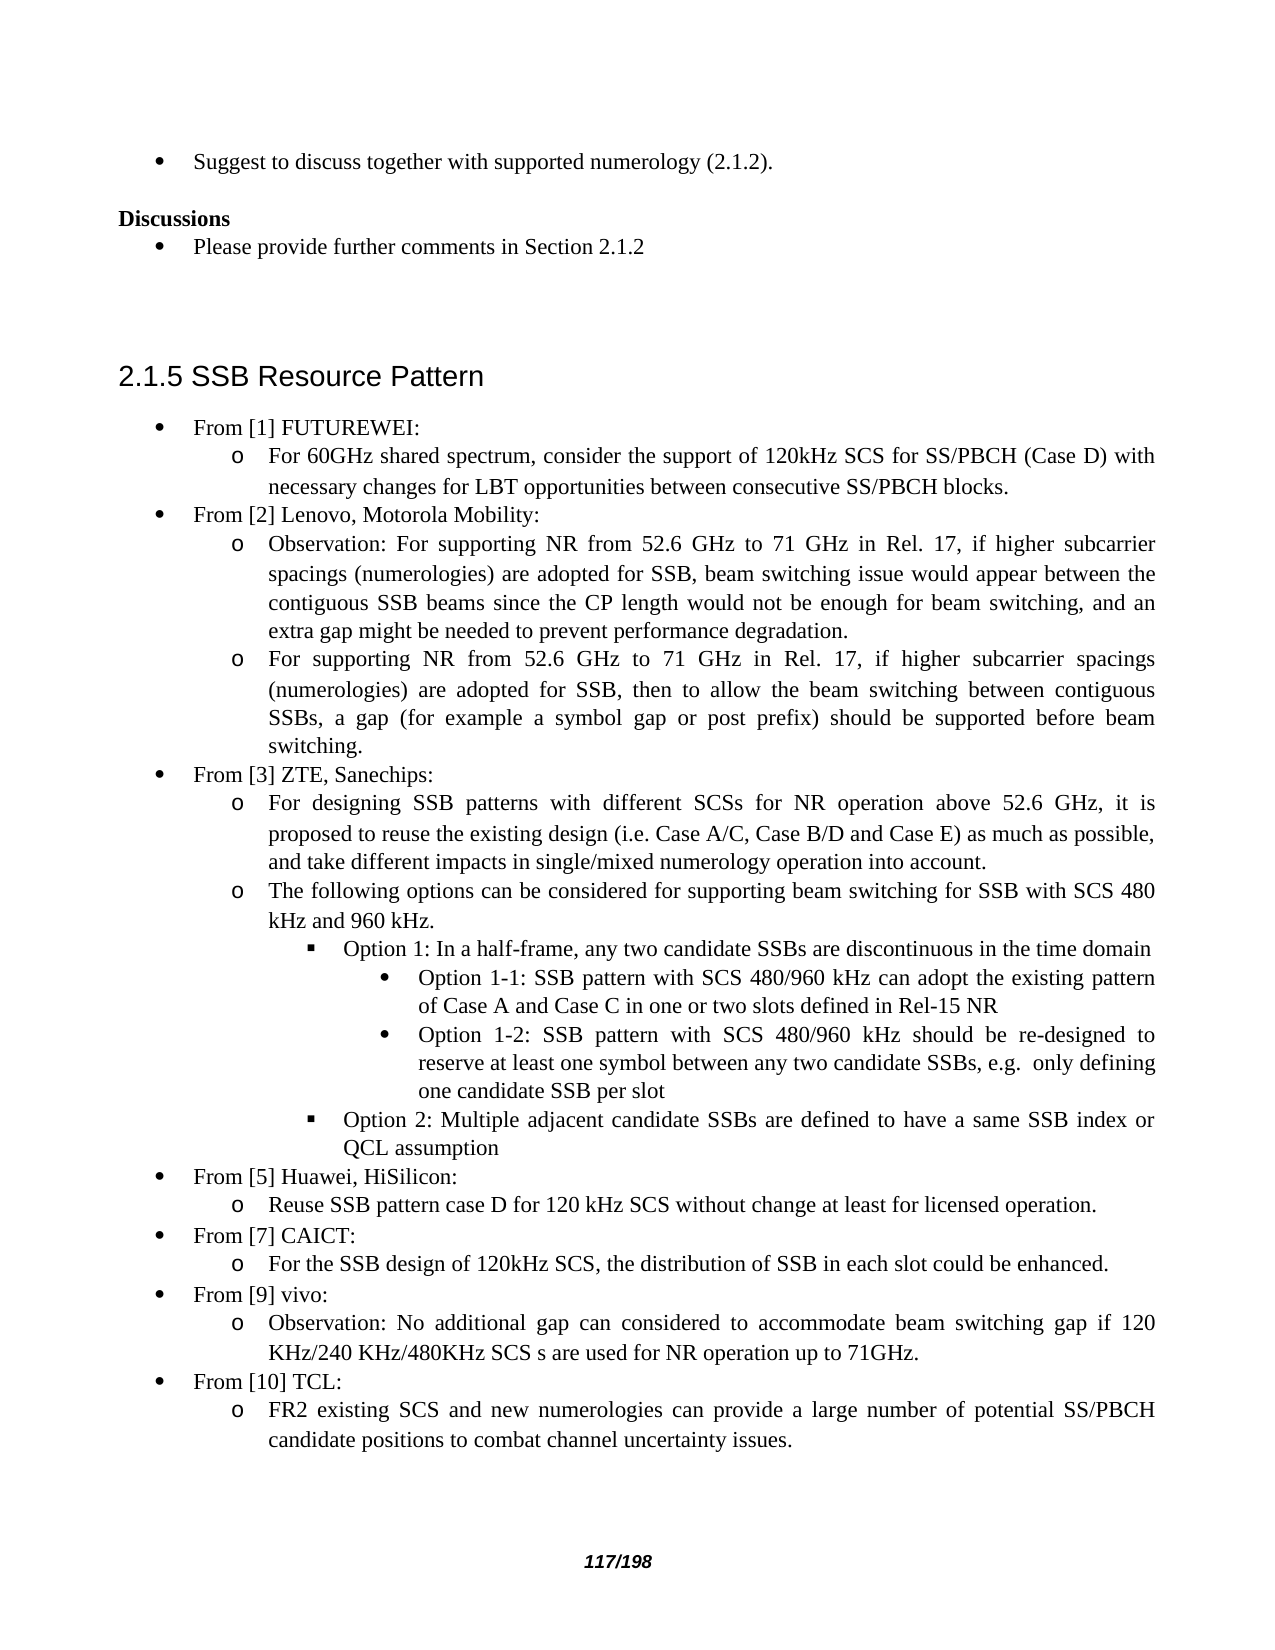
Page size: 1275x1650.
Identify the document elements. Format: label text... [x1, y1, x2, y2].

list From [10] TCL: [156, 1368, 1157, 1394]
list Observation: No additional gap can considered to accommodate beam switching gap if 120 KHz/240 KHz/480KHz SCS s are used for NR operation up to 71GHz. [231, 1309, 1157, 1366]
list Option 2: Multiple adjacent candidate SSBs are defined to have a same SSB index or QCL assumption [306, 1106, 1157, 1161]
list For 60GHz shared spectrum, consider the support of 120kHz SCS for SS/PBCH (Case D) with necessary changes for LBT opportunities between consecutive SS/PBCH blocks. [231, 443, 1157, 499]
list FR2 existing SCS and new numerologies can provide a large number of potential SS/PBCH candidate positions to combat channel uncertainty issues. [231, 1396, 1157, 1453]
subtitle 2.1.5 SSB Resource Pattern [118, 359, 1157, 393]
list Please provide further comments in Section 2.1.2 [156, 233, 1157, 259]
list From [3] ZTE, Sanechips: [156, 761, 1157, 787]
list From [5] Huawei, HiSilicon: [156, 1163, 1157, 1189]
list Observation: For supporting NR from 52.6 GHz to 71 GHz in Rel. 17, if higher subcarrier spacings (numerologies) are adopted for SSB, beam switching issue would appear between the contiguous SSB beams since the CP length would not be enough for beam switching, and an extra gap might be needed to prevent performance degradation. [231, 530, 1157, 643]
text Discussions [118, 204, 1157, 231]
list Option 1: In a half-frame, any two candidate SSBs are discontinuous in the time domain [306, 935, 1157, 962]
list From [9] vivo: [156, 1281, 1157, 1307]
list From [7] CAICT: [156, 1222, 1157, 1248]
list From [1] FUTUREWEI: [156, 414, 1157, 441]
list For designing SSB patterns with different SCSs for NR operation above 52.6 GHz, it is proposed to reuse the existing design (i.e. Case A/C, Case B/D and Case E) as much as possible, and take different impacts in single/mixed numerology operation into account. [231, 789, 1157, 874]
list From [2] Lenovo, Motorola Mobility: [156, 501, 1157, 528]
list The following options can be considered for supporting beam switching for SSB with SCS 480 kHz and 960 kHz. [231, 877, 1157, 933]
list For supporting NR from 52.6 GHz to 71 GHz in Rel. 17, if higher subcarrier spacings (numerologies) are adopted for SSB, then to allow the beam switching between contiguous SSBs, a gap (for example a symbol gap or post prefix) should be supported before beam switching. [231, 645, 1157, 759]
list For the SSB design of 120kHz SCS, the distribution of SSB in each slot could be enhanced. [231, 1250, 1157, 1278]
list Option 1-2: SSB pattern with SCS 480/960 kHz should be re-designed to reserve at least one symbol between any two candidate SSBs, e.g. only defining one candidate SSB per slot [381, 1021, 1157, 1104]
list Reuse SSB pattern case D for 120 kHz SCS without change at least for licensed operation. [231, 1191, 1157, 1219]
list Suggest to discuss together with supported numerology (2.1.2). [156, 148, 1157, 174]
list Option 1-1: SSB pattern with SCS 480/960 kHz can adopt the existing pattern of Case A and Case C in one or two slots defined in Rel-15 NR [381, 964, 1157, 1019]
